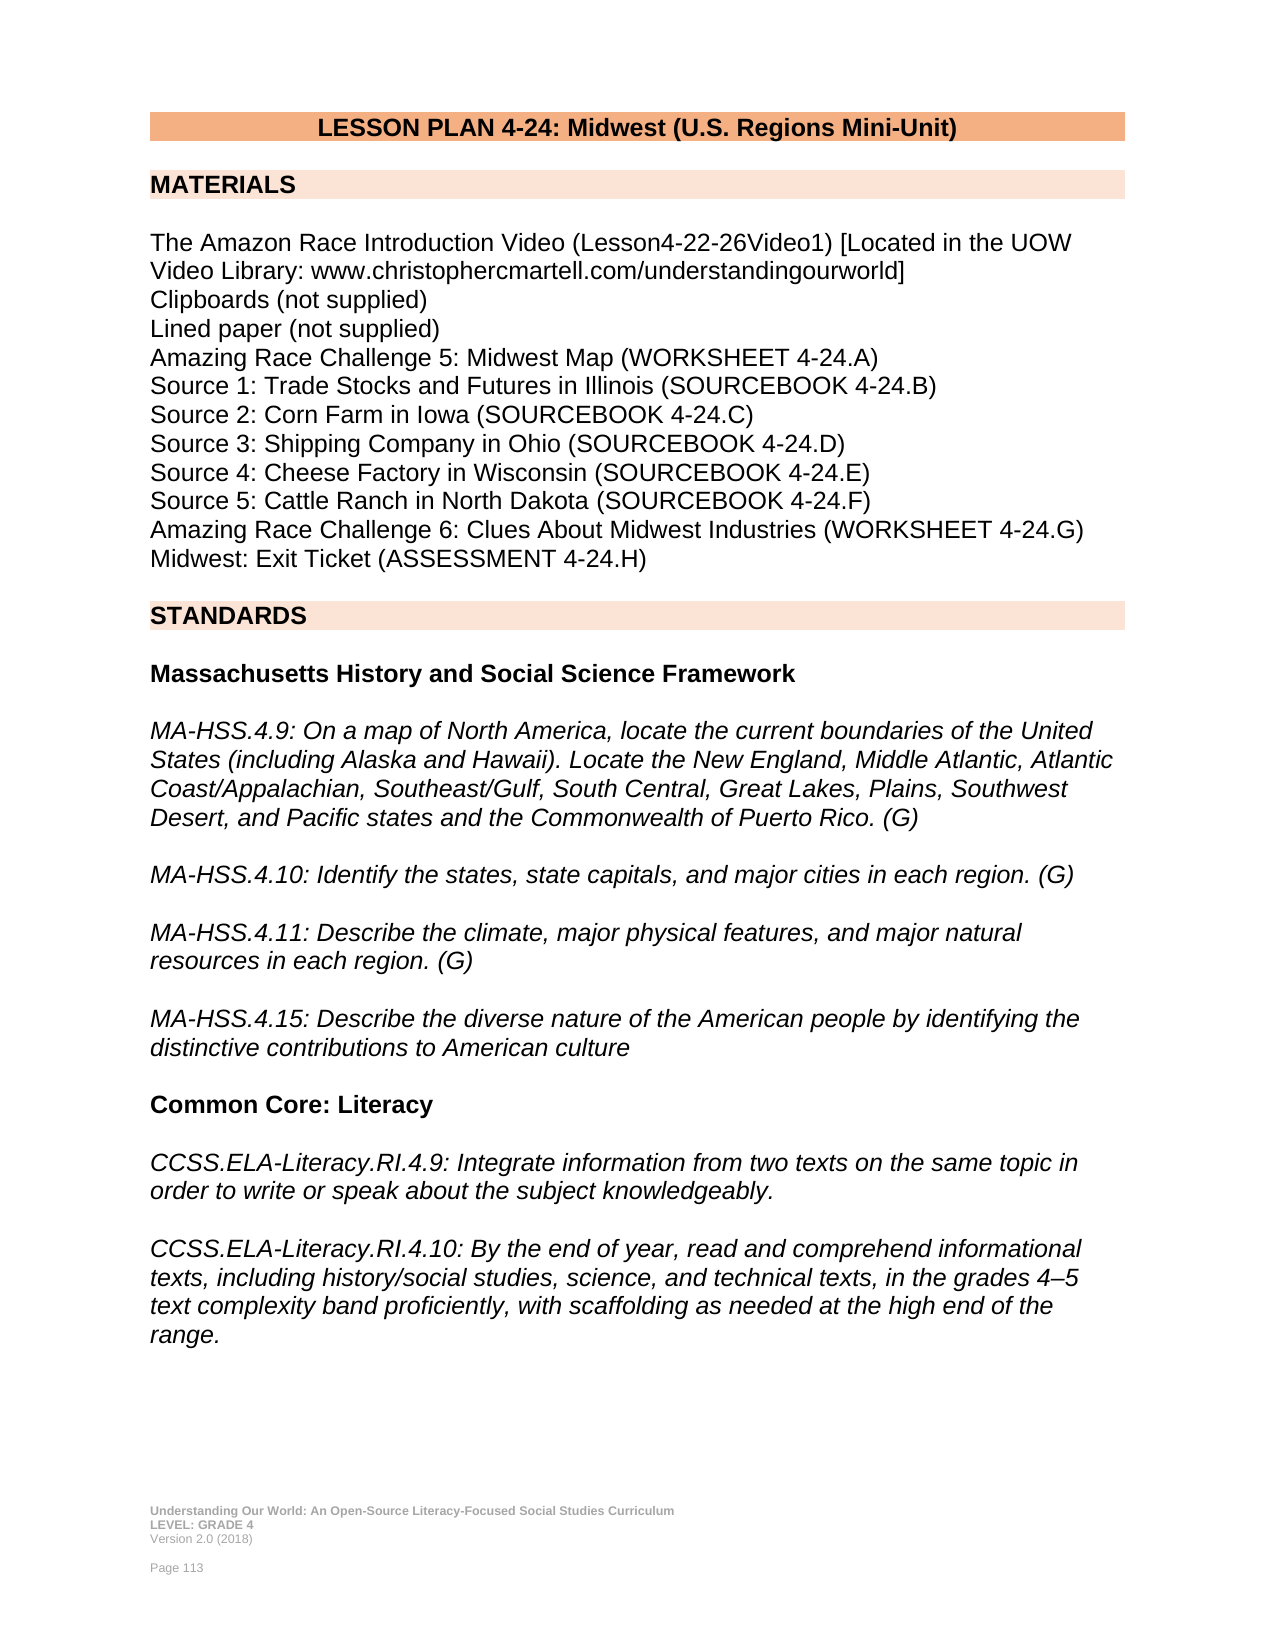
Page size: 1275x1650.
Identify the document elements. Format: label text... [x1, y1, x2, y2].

text Source 3: Shipping Company in Ohio (SOURCEBOOK 4-24.D) [150, 429, 1125, 457]
text Source 4: Cheese Factory in Wisconsin (SOURCEBOOK 4-24.E) [150, 457, 1125, 486]
text MA-HSS.4.9: On a map of North America, locate the current boundaries of the United States (including Alaska and Hawaii). Locate the New England, Middle Atlantic, Atlantic Coast/Appalachian, Southeast/Gulf, South Central, Great Lakes, Plains, Southwest Desert, and Pacific states and the Commonwealth of Puerto Rico. (G) [150, 716, 1125, 831]
text Clipboards (not supplied) [150, 285, 1125, 314]
text Amazing Race Challenge 6: Clues About Midwest Industries (WORKSHEET 4-24.G) [150, 515, 1125, 544]
text Massachusetts History and Social Science Framework [150, 659, 1125, 687]
text CCSS.ELA-Literacy.RI.4.9: Integrate information from two texts on the same topic in order to write or speak about the subject knowledgeably. [150, 1147, 1125, 1205]
text LESSON PLAN 4-24: Midwest (U.S. Regions Mini-Unit) [150, 112, 1125, 141]
text MA-HSS.4.11: Describe the climate, major physical features, and major natural resources in each region. (G) [150, 917, 1125, 975]
text Source 5: Cattle Ranch in North Dakota (SOURCEBOOK 4-24.F) [150, 486, 1125, 515]
text CCSS.ELA-Literacy.RI.4.10: By the end of year, read and comprehend informational texts, including history/social studies, science, and technical texts, in the grades 4–5 text complexity band proficiently, with scaffolding as needed at the high end of the range. [150, 1234, 1125, 1349]
text Amazing Race Challenge 5: Midwest Map (WORKSHEET 4-24.A) [150, 342, 1125, 371]
text Midwest: Exit Ticket (ASSESSMENT 4-24.H) [150, 544, 1125, 572]
text MATERIALS [150, 170, 1125, 199]
text Source 2: Corn Farm in Iowa (SOURCEBOOK 4-24.C) [150, 400, 1125, 429]
text MA-HSS.4.15: Describe the diverse nature of the American people by identifying the distinctive contributions to American culture [150, 1004, 1125, 1061]
text Source 1: Trade Stocks and Futures in Illinois (SOURCEBOOK 4-24.B) [150, 371, 1125, 400]
text MA-HSS.4.10: Identify the states, state capitals, and major cities in each region. (G) [150, 860, 1125, 889]
text Common Core: Literacy [150, 1090, 1125, 1119]
text The Amazon Race Introduction Video (Lesson4-22-26Video1) [Located in the UOW Video Library: www.christophercmartell.com/understandingourworld] [150, 227, 1125, 285]
text STANDARDS [150, 601, 1125, 630]
text Lined paper (not supplied) [150, 314, 1125, 342]
